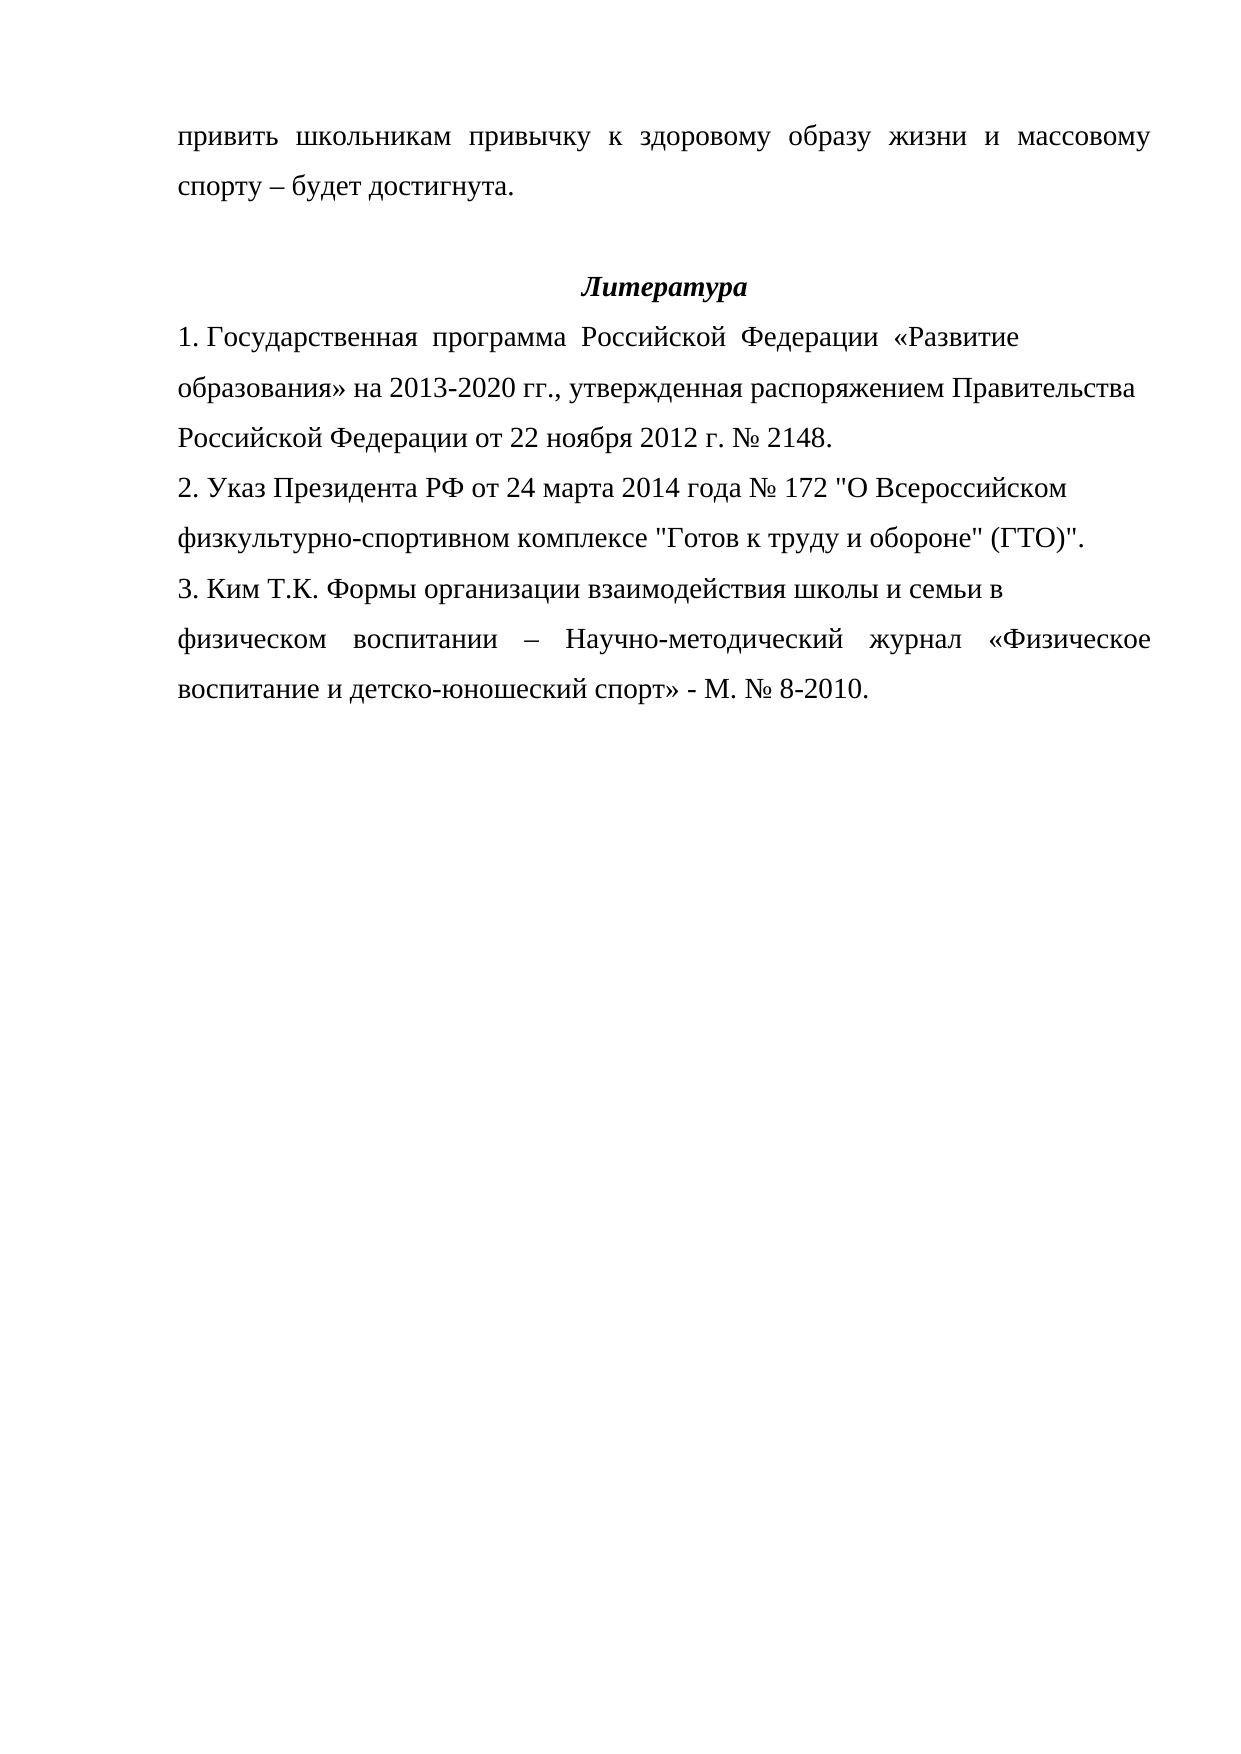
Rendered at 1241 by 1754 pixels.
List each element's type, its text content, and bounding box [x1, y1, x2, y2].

text Российской Федерации от 22 ноября 2012 г. № 2148. [177, 420, 1152, 453]
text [177, 118, 1152, 202]
text 2. Указ Президента РФ от 24 марта 2014 года № 172 "О Всероссийском [177, 470, 1152, 504]
text 3. Ким Т.К. Формы организации взаимодействия школы и семьи в [177, 571, 1152, 604]
text физическом воспитании – Научно-методический журнал «Физическое воспитание и детско-юношеский спорт» - М. № 8-2010. [177, 621, 1152, 705]
text физкультурно-спортивном комплексе "Готов к труду и обороне" (ГТО)". [177, 521, 1152, 554]
text 1. Государственная программа Российской Федерации «Развитие [177, 319, 1152, 353]
text образования» на 2013-2020 гг., утвержденная распоряжением Правительства [177, 370, 1152, 403]
text Литература [177, 269, 1152, 303]
